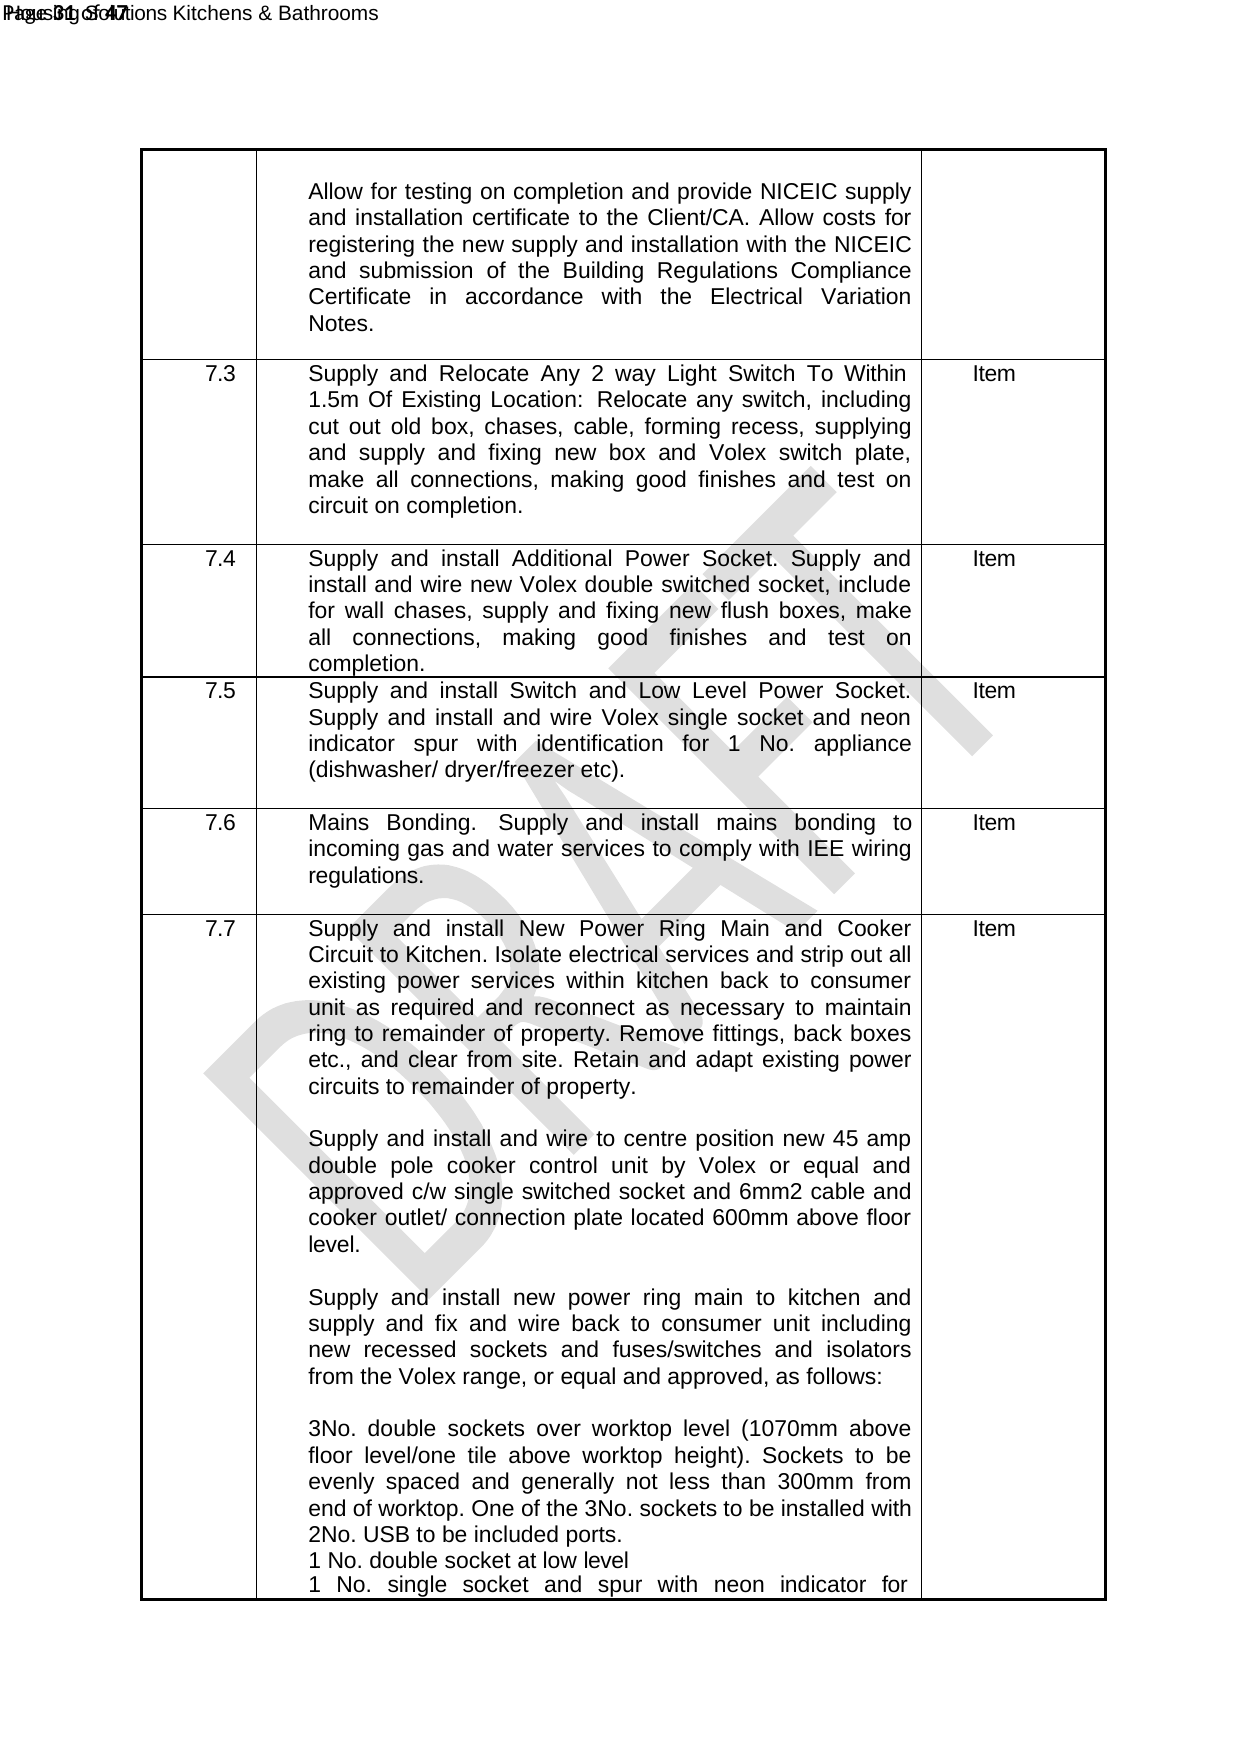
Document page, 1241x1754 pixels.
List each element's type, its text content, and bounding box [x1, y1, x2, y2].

table_cell 7.3 [143, 360, 256, 543]
table_header [143, 151, 256, 359]
table_cell Supply and install Additional Power Socket. Supply and install and wire new Volex double switched socket, include for wall chases, supply and fixing new flush boxes, make all connections, making good finishes and test on completion. [257, 545, 921, 676]
table_cell Item [922, 545, 1104, 676]
table_cell Mains Bonding. Supply and install mains bonding to incoming gas and water services to comply with IEE wiring regulations. [257, 809, 921, 913]
table_cell Item [922, 678, 1104, 808]
table_cell Item [922, 360, 1104, 543]
table_cell Supply and install New Power Ring Main and Cooker Circuit to Kitchen. Isolate electrical services and strip out all existing power services within kitchen back to consumer unit as required and reconnect as necessary to maintain ring to remainder of property. Remove fittings, back boxes etc., and clear from site. Retain and adapt existing power circuits to remainder of property. Supply and install and wire to centre position new 45 amp double pole cooker control unit by Volex or equal and approved c/w single switched socket and 6mm2 cable and cooker outlet/ connection plate located 600mm above floor level. Supply and install new power ring main to kitchen and supply and fix and wire back to consumer unit including new recessed sockets and fuses/switches and isolators from the Volex range, or equal and approved, as follows: 3No. double sockets over worktop level (1070mm above floor level/one tile above worktop height). Sockets to be evenly spaced and generally not less than 300mm from end of worktop. One of the 3No. sockets to be installed with 2No. USB to be included ports. 1 No. double socket at low level 1 No. single socket and spur with neon indicator for [257, 915, 921, 1597]
table_header Allow for testing on completion and provide NICEIC supply and installation certificate to the Client/CA. Allow costs for registering the new supply and installation with the NICEIC and submission of the Building Regulations Compliance Certificate in accordance with the Electrical Variation Notes. [257, 151, 921, 359]
table_cell Supply and install Switch and Low Level Power Socket. Supply and install and wire Volex single socket and neon indicator spur with identification for 1 No. appliance (dishwasher/ dryer/freezer etc). [257, 678, 921, 808]
table_cell Item [922, 809, 1104, 913]
table_header [922, 151, 1104, 359]
table_cell 7.6 [143, 809, 256, 913]
table_cell Supply and Relocate Any 2 way Light Switch To Within 1.5m Of Existing Location: Relocate any switch, including cut out old box, chases, cable, forming recess, supplying and supply and fixing new box and Volex switch plate, make all connections, making good finishes and test on circuit on completion. [257, 360, 921, 543]
table_cell 7.7 [143, 915, 256, 1597]
table_cell 7.4 [143, 545, 256, 676]
table_cell Item [922, 915, 1104, 1597]
table_cell 7.5 [143, 678, 256, 808]
